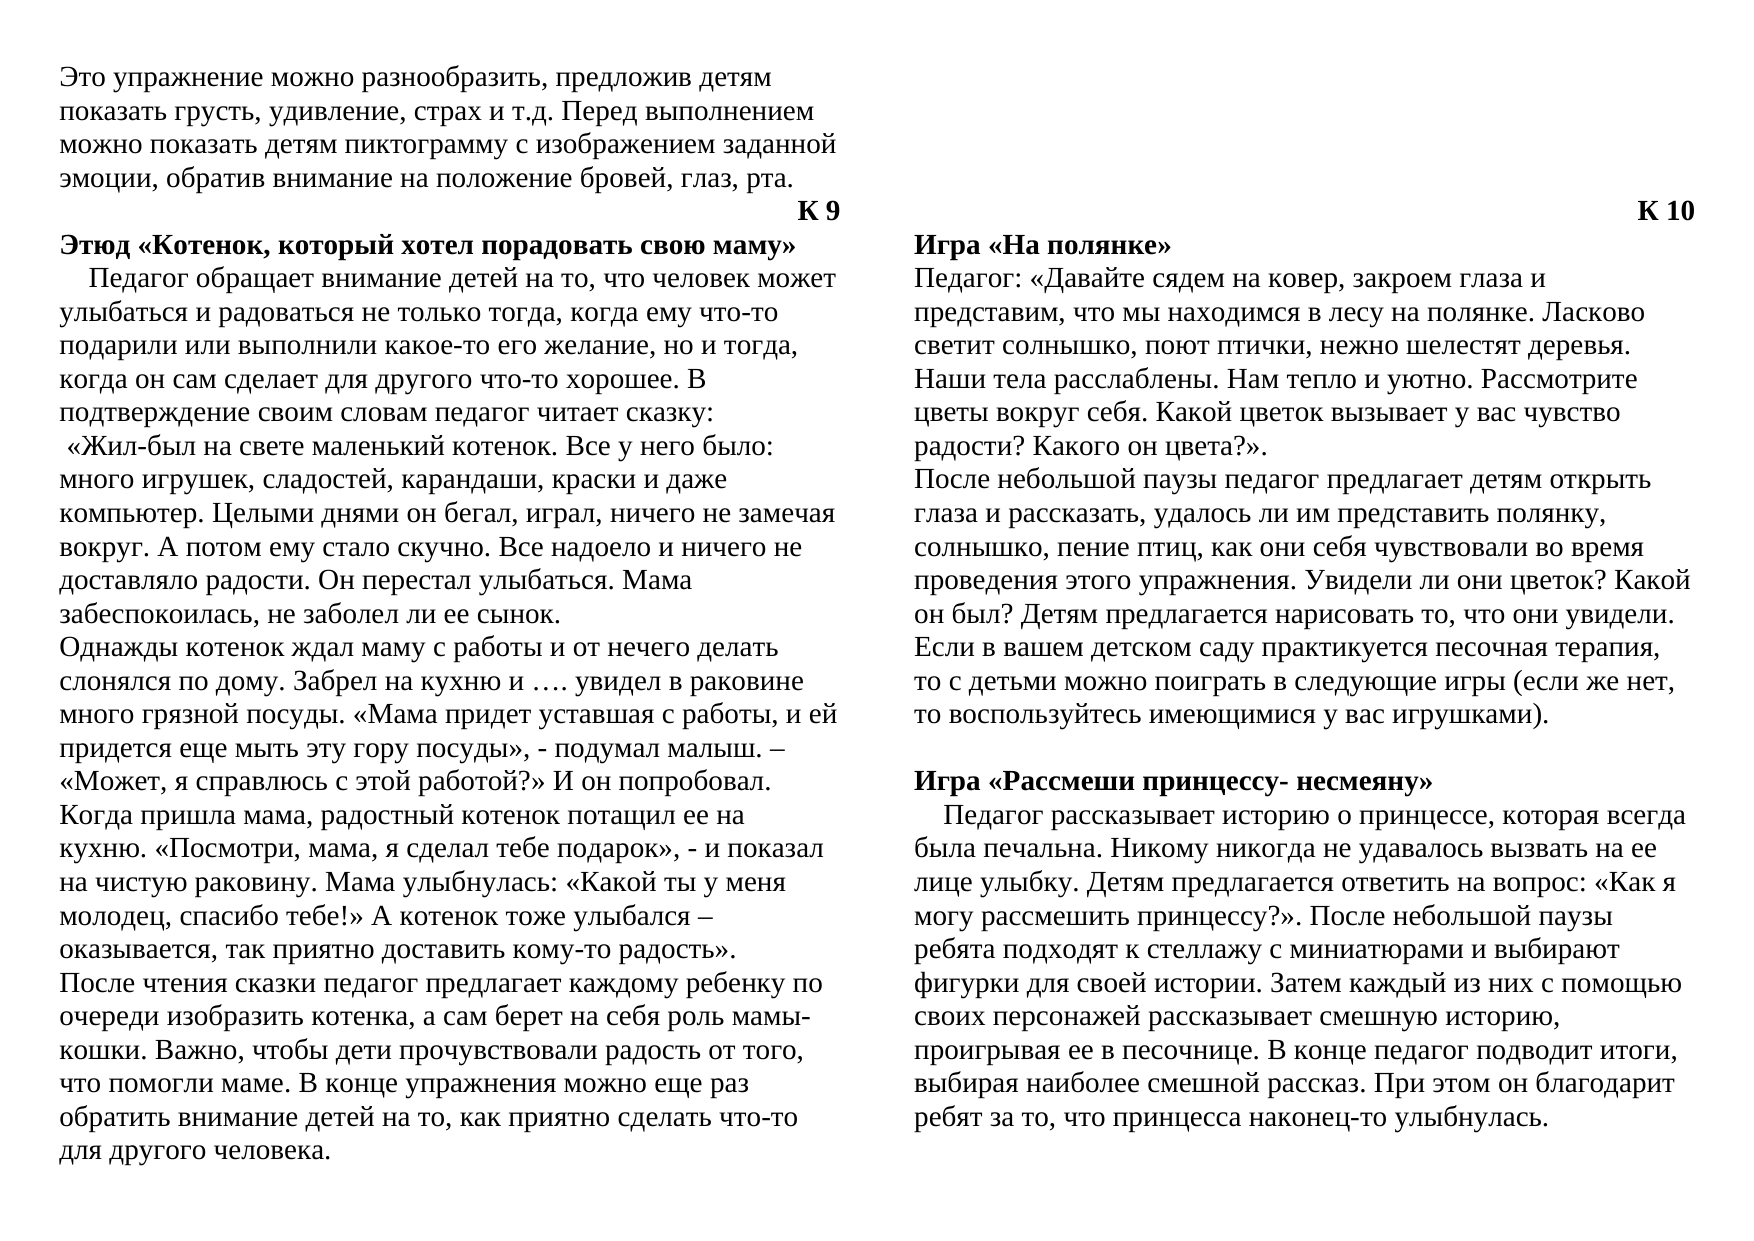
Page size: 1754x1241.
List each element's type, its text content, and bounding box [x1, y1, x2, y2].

text Педагог рассказывает историю о принцессе, которая всегда была печальна. Никому никогда не удавалось вызвать на ее лице улыбку. Детям предлагается ответить на вопрос: «Как я могу рассмешить принцессу?». После небольшой паузы ребята подходят к стеллажу с миниатюрами и выбирают фигурки для своей истории. Затем каждый из них с помощью своих персонажей рассказывает смешную историю, проигрывая ее в песочнице. В конце педагог подводит итоги, выбирая наиболее смешной рассказ. При этом он благодарит ребят за то, что принцесса наконец-то улыбнулась. [914, 797, 1695, 1132]
text «Жил-был на свете маленький котенок. Все у него было: много игрушек, сладостей, карандаши, краски и даже компьютер. Целыми днями он бегал, играл, ничего не замечая вокруг. А потом ему стало скучно. Все надоело и ничего не доставляло радости. Он перестал улыбаться. Мама забеспокоилась, не заболел ли ее сынок. [59, 428, 840, 629]
text Педагог: «Давайте сядем на ковер, закроем глаза и представим, что мы находимся в лесу на полянке. Ласково светит солнышко, поют птички, нежно шелестят деревья. Наши тела расслаблены. Нам тепло и уютно. Рассмотрите цветы вокруг себя. Какой цветок вызывает у вас чувство радости? Какого он цвета?». [914, 260, 1695, 462]
text Однажды котенок ждал маму с работы и от нечего делать слонялся по дому. Забрел на кухню и …. увидел в раковине много грязной посуды. «Мама придет уставшая с работы, и ей придется еще мыть эту гору посуды», - подумал малыш. – «Может, я справлюсь с этой работой?» И он попробовал. Когда пришла мама, радостный котенок потащил ее на кухню. «Посмотри, мама, я сделал тебе подарок», - и показал на чистую раковину. Мама улыбнулась: «Какой ты у меня молодец, спасибо тебе!» А котенок тоже улыбался – оказывается, так приятно доставить кому-то радость». [59, 629, 840, 965]
text Если в вашем детском саду практикуется песочная терапия, то с детьми можно поиграть в следующие игры (если же нет, то воспользуйтесь имеющимися у вас игрушками). [914, 629, 1695, 730]
text Этюд «Котенок, который хотел порадовать свою маму» [59, 227, 840, 260]
text Педагог обращает внимание детей на то, что человек может улыбаться и радоваться не только тогда, когда ему что-то подарили или выполнили какое-то его желание, но и тогда, когда он сам сделает для другого что-то хорошее. В подтверждение своим словам педагог читает сказку: [59, 260, 840, 428]
text Это упражнение можно разнообразить, предложив детям показать грусть, удивление, страх и т.д. Перед выполнением можно показать детям пиктограмму с изображением заданной эмоции, обратив внимание на положение бровей, глаз, рта. [59, 59, 840, 193]
text Игра «На полянке» [914, 227, 1695, 260]
text Игра «Рассмеши принцессу- несмеяну» [914, 763, 1695, 797]
text К 10 [914, 193, 1695, 227]
text После чтения сказки педагог предлагает каждому ребенку по очереди изобразить котенка, а сам берет на себя роль мамы-кошки. Важно, чтобы дети прочувствовали радость от того, что помогли маме. В конце упражнения можно еще раз обратить внимание детей на то, как приятно сделать что-то для другого человека. [59, 965, 840, 1166]
text К 9 [59, 193, 840, 227]
text После небольшой паузы педагог предлагает детям открыть глаза и рассказать, удалось ли им представить полянку, солнышко, пение птиц, как они себя чувствовали во время проведения этого упражнения. Увидели ли они цветок? Какой он был? Детям предлагается нарисовать то, что они увидели. [914, 462, 1695, 629]
